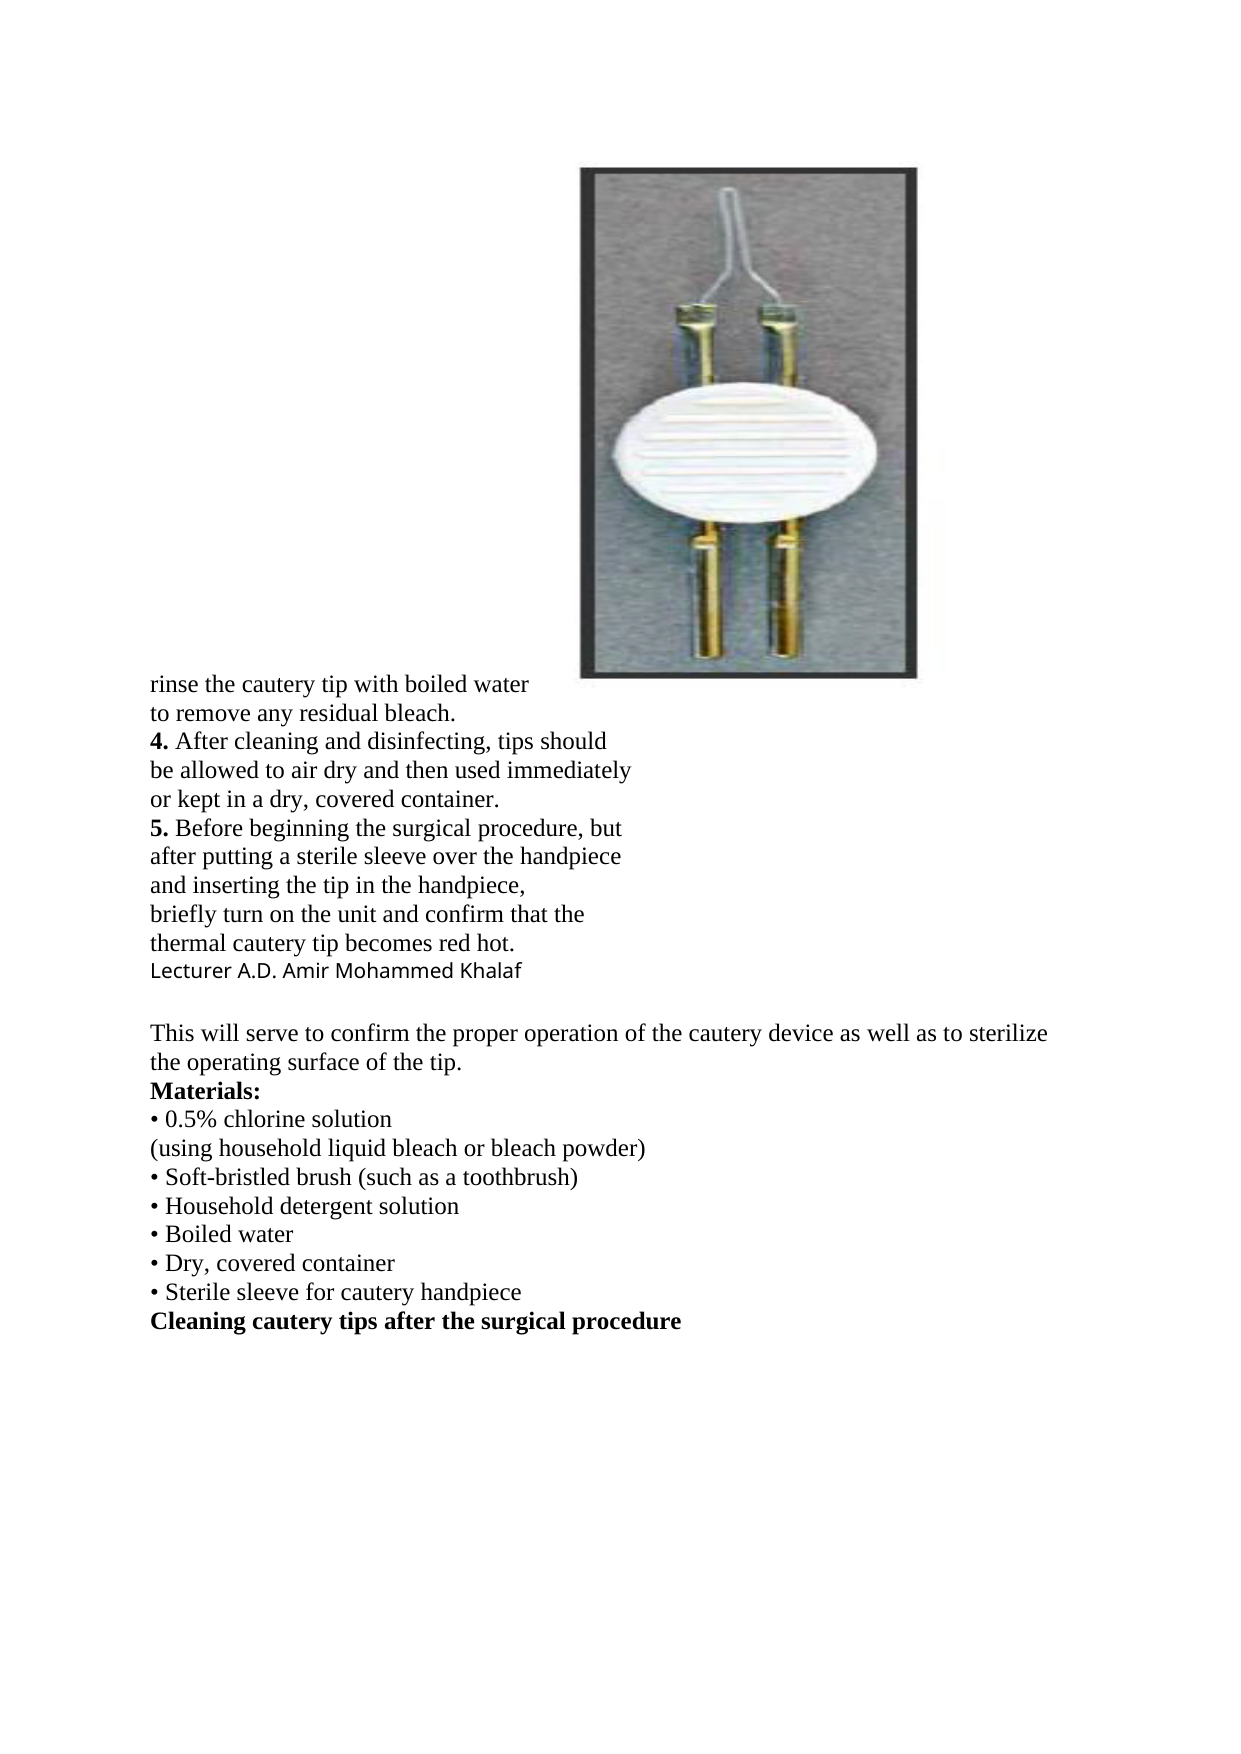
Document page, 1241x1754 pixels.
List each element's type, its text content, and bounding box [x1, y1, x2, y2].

text • 0.5% chlorine solution [150, 1104, 1090, 1133]
picture [529, 150, 949, 693]
text • Sterile sleeve for cautery handpiece [150, 1277, 1090, 1306]
text • Soft-bristled brush (such as a toothbrush) [150, 1162, 1090, 1191]
text Materials: [150, 1076, 1090, 1104]
text Cleaning cautery tips after the surgical procedure [150, 1306, 1090, 1334]
text be allowed to air dry and then used immediately [150, 755, 1090, 784]
text (using household liquid bleach or bleach powder) [150, 1133, 1090, 1162]
text • Dry, covered container [150, 1248, 1090, 1277]
text Lecturer A.D. Amir Mohammed Khalaf [150, 956, 1090, 985]
text the operating surface of the tip. [150, 1047, 1090, 1076]
text to remove any residual bleach. [150, 698, 1090, 726]
text and inserting the tip in the handpiece, [150, 870, 1090, 899]
text or kept in a dry, covered container. [150, 784, 1090, 813]
text This will serve to confirm the proper operation of the cautery device as well as to sterilize [150, 1018, 1090, 1047]
text 5. Before beginning the surgical procedure, but [150, 813, 1090, 841]
text after putting a sterile sleeve over the handpiece [150, 841, 1090, 870]
text 4. After cleaning and disinfecting, tips should [150, 726, 1090, 755]
text • Household detergent solution [150, 1191, 1090, 1219]
text briefly turn on the unit and confirm that the [150, 899, 1090, 928]
text • Boiled water [150, 1219, 1090, 1248]
text thermal cautery tip becomes red hot. [150, 928, 1090, 956]
